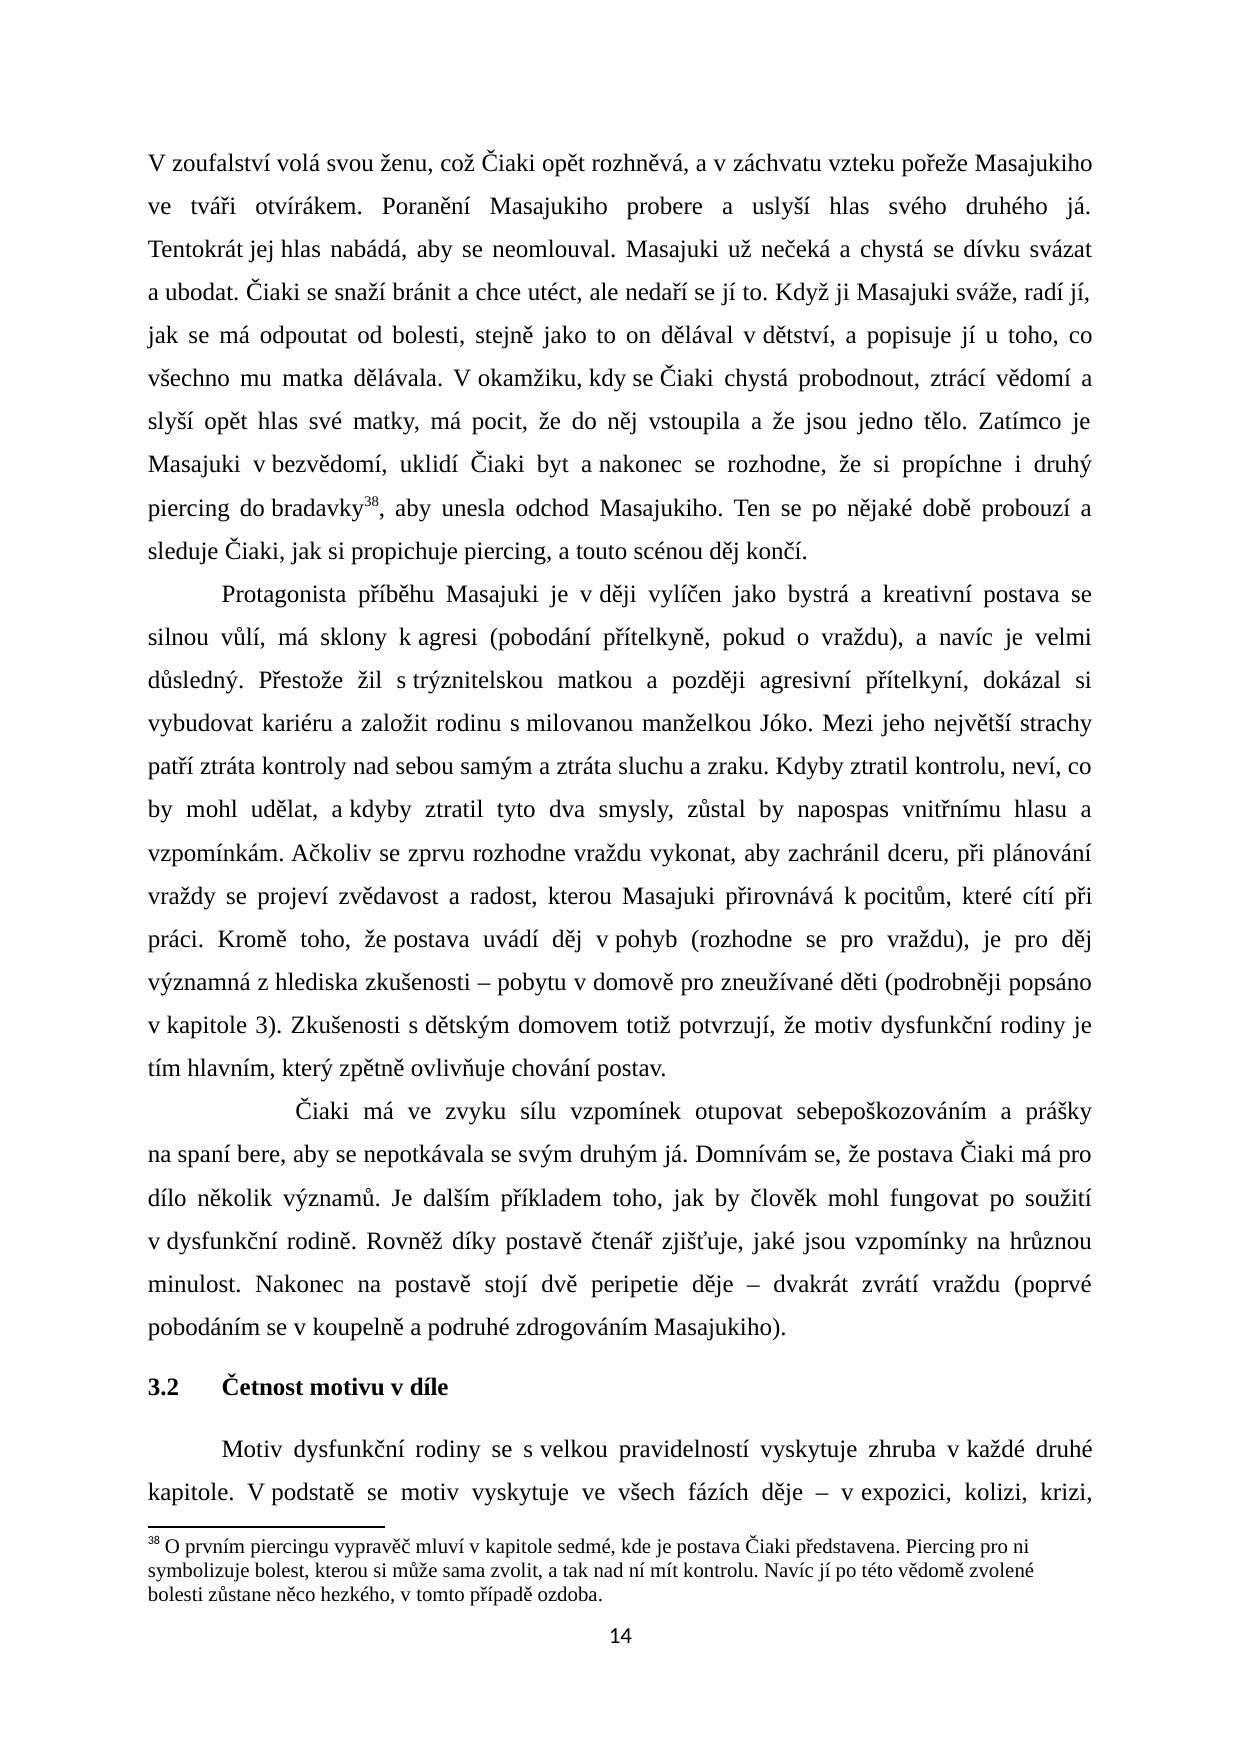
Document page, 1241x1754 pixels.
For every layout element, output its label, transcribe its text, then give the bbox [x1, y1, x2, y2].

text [148, 1434, 1093, 1506]
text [148, 148, 1093, 564]
text Protagonista příběhu Masajuki je v ději vylíčen jako bystrá a kreativní postava se silnou vůlí, má sklony k agresi (pobodání přítelkyně, pokud o vraždu), a navíc je velmi důsledný. Přestože žil s trýznitelskou matkou a později agresivní přítelkyní, dokázal si vybudovat kariéru a založit rodinu s milovanou manželkou Jóko. Mezi jeho největší strachy patří ztráta kontroly nad sebou samým a ztráta sluchu a zraku. Kdyby ztratil kontrolu, neví, co by mohl udělat, a kdyby ztratil tyto dva smysly, zůstal by napospas vnitřnímu hlasu a vzpomínkám. Ačkoliv se zprvu rozhodne vraždu vykonat, aby zachránil dceru, při plánování vraždy se projeví zvědavost a radost, kterou Masajuki přirovnává k pocitům, které cítí při práci. Kromě toho, že postava uvádí děj v pohyb (rozhodne se pro vraždu), je pro děj významná z hlediska zkušenosti – pobytu v domově pro zneužívané děti (podrobněji popsáno v kapitole 3). Zkušenosti s dětským domovem totiž potvrzují, že motiv dysfunkční rodiny je tím hlavním, který zpětně ovlivňuje chování postav. [148, 579, 1093, 1082]
subtitle Četnost motivu v díle [148, 1372, 1093, 1401]
text Čiaki má ve zvyku sílu vzpomínek otupovat sebepoškozováním a prášky na spaní bere, aby se nepotkávala se svým druhým já. Domnívám se, že postava Čiaki má pro dílo několik významů. Je dalším příkladem toho, jak by člověk mohl fungovat po soužití v dysfunkční rodině. Rovněž díky postavě čtenář zjišťuje, jaké jsou vzpomínky na hrůznou minulost. Nakonec na postavě stojí dvě peripetie děje – dvakrát zvrátí vraždu (poprvé pobodáním se v koupelně a podruhé zdrogováním Masajukiho). [148, 1096, 1093, 1341]
